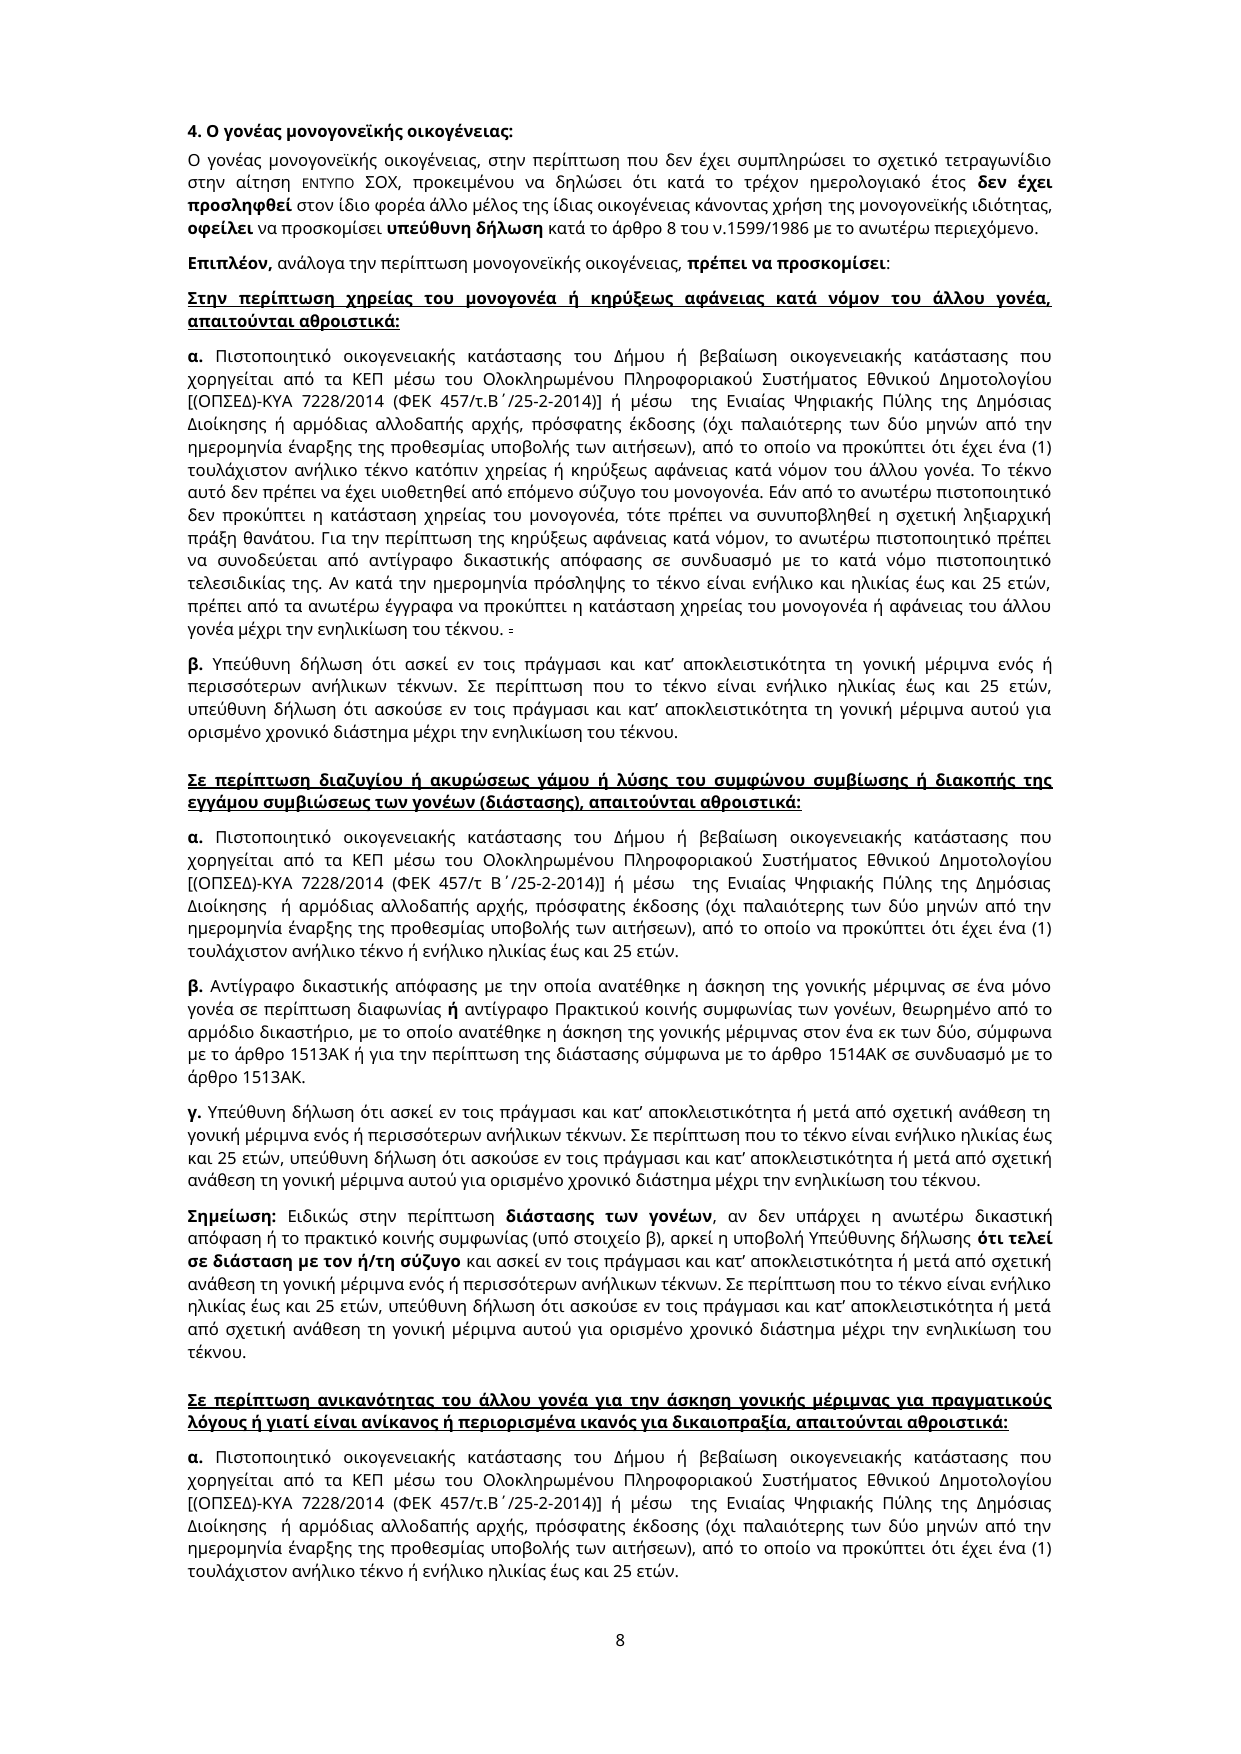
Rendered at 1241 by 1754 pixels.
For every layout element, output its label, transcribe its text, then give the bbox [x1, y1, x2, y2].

text Επιπλέον, ανάλογα την περίπτωση μονογονεϊκής οικογένειας, πρέπει να προσκομίσει: [187, 252, 1053, 274]
text α. Πιστοποιητικό οικογενειακής κατάστασης του Δήμου ή βεβαίωση οικογενειακής κατάστασης που χορηγείται από τα ΚΕΠ μέσω του Ολοκληρωμένου Πληροφοριακού Συστήματος Εθνικού Δημοτολογίου [(ΟΠΣΕΔ)-ΚΥΑ 7228/2014 (ΦΕΚ 457/τ Β΄/25-2-2014)] ή μέσω της Ενιαίας Ψηφιακής Πύλης της Δημόσιας Διοίκησης ή αρμόδιας αλλοδαπής αρχής, πρόσφατης έκδοσης (όχι παλαιότερης των δύο μηνών από την ημερομηνία έναρξης της προθεσμίας υποβολής των αιτήσεων), από το οποίο να προκύπτει ότι έχει ένα (1) τουλάχιστον ανήλικο τέκνο ή ενήλικο ηλικίας έως και 25 ετών. [187, 826, 1053, 962]
text 4. Ο γονέας μονογονεϊκής οικογένειας: [187, 119, 1053, 142]
text Ο γονέας μονογονεϊκής οικογένειας, στην περίπτωση που δεν έχει συμπληρώσει το σχετικό τετραγωνίδιο στην αίτηση εντυπο ΣΟΧ, προκειμένου να δηλώσει ότι κατά το τρέχον ημερολογιακό έτος δεν έχει προσληφθεί στον ίδιο φορέα άλλο μέλος της ίδιας οικογένειας κάνοντας χρήση της μονογονεϊκής ιδιότητας, οφείλει να προσκομίσει υπεύθυνη δήλωση κατά το άρθρο 8 του ν.1599/1986 με το ανωτέρω περιεχόμενο. [187, 148, 1053, 239]
text β. Υπεύθυνη δήλωση ότι ασκεί εν τοις πράγμασι και κατ’ αποκλειστικότητα τη γονική μέριμνα ενός ή περισσότερων ανήλικων τέκνων. Σε περίπτωση που το τέκνο είναι ενήλικο ηλικίας έως και 25 ετών, υπεύθυνη δήλωση ότι ασκούσε εν τοις πράγμασι και κατ’ αποκλειστικότητα τη γονική μέριμνα αυτού για ορισμένο χρονικό διάστημα μέχρι την ενηλικίωση του τέκνου. [187, 652, 1053, 743]
text β. Αντίγραφο δικαστικής απόφασης με την οποία ανατέθηκε η άσκηση της γονικής μέριμνας σε ένα μόνο γονέα σε περίπτωση διαφωνίας ή αντίγραφο Πρακτικού κοινής συμφωνίας των γονέων, θεωρημένο από το αρμόδιο δικαστήριο, με το οποίο ανατέθηκε η άσκηση της γονικής μέριμνας στον ένα εκ των δύο, σύμφωνα με το άρθρο 1513ΑΚ ή για την περίπτωση της διάστασης σύμφωνα με το άρθρο 1514ΑΚ σε συνδυασμό με το άρθρο 1513ΑΚ. [187, 975, 1053, 1088]
text Στην περίπτωση χηρείας του μονογονέα ή κηρύξεως αφάνειας κατά νόμον του άλλου γονέα, απαιτούνται αθροιστικά: [187, 287, 1053, 332]
text α. Πιστοποιητικό οικογενειακής κατάστασης του Δήμου ή βεβαίωση οικογενειακής κατάστασης που χορηγείται από τα ΚΕΠ μέσω του Ολοκληρωμένου Πληροφοριακού Συστήματος Εθνικού Δημοτολογίου [(ΟΠΣΕΔ)-ΚΥΑ 7228/2014 (ΦΕΚ 457/τ.Β΄/25-2-2014)] ή μέσω της Ενιαίας Ψηφιακής Πύλης της Δημόσιας Διοίκησης ή αρμόδιας αλλοδαπής αρχής, πρόσφατης έκδοσης (όχι παλαιότερης των δύο μηνών από την ημερομηνία έναρξης της προθεσμίας υποβολής των αιτήσεων), από το οποίο να προκύπτει ότι έχει ένα (1) τουλάχιστον ανήλικο τέκνο κατόπιν χηρείας ή κηρύξεως αφάνειας κατά νόμον του άλλου γονέα. Το τέκνο αυτό δεν πρέπει να έχει υιοθετηθεί από επόμενο σύζυγο του μονογονέα. Εάν από το ανωτέρω πιστοποιητικό δεν προκύπτει η κατάσταση χηρείας του μονογονέα, τότε πρέπει να συνυποβληθεί η σχετική ληξιαρχική πράξη θανάτου. Για την περίπτωση της κηρύξεως αφάνειας κατά νόμον, το ανωτέρω πιστοποιητικό πρέπει να συνοδεύεται από αντίγραφο δικαστικής απόφασης σε συνδυασμό με το κατά νόμο πιστοποιητικό τελεσιδικίας της. Αν κατά την ημερομηνία πρόσληψης το τέκνο είναι ενήλικο και ηλικίας έως και 25 ετών, πρέπει από τα ανωτέρω έγγραφα να προκύπτει η κατάσταση χηρείας του μονογονέα ή αφάνειας του άλλου γονέα μέχρι την ενηλικίωση του τέκνου. [187, 345, 1053, 640]
text γ. Υπεύθυνη δήλωση ότι ασκεί εν τοις πράγμασι και κατ’ αποκλειστικότητα ή μετά από σχετική ανάθεση τη γονική μέριμνα ενός ή περισσότερων ανήλικων τέκνων. Σε περίπτωση που το τέκνο είναι ενήλικο ηλικίας έως και 25 ετών, υπεύθυνη δήλωση ότι ασκούσε εν τοις πράγμασι και κατ’ αποκλειστικότητα ή μετά από σχετική ανάθεση τη γονική μέριμνα αυτού για ορισμένο χρονικό διάστημα μέχρι την ενηλικίωση του τέκνου. [187, 1101, 1053, 1192]
text Σε περίπτωση διαζυγίου ή ακυρώσεως γάμου ή λύσης του συμφώνου συμβίωσης ή διακοπής της εγγάμου συμβιώσεως των γονέων (διάστασης), απαιτούνται αθροιστικά: [187, 768, 1053, 787]
text Σημείωση: Ειδικώς στην περίπτωση διάστασης των γονέων, αν δεν υπάρχει η ανωτέρω δικαστική απόφαση ή το πρακτικό κοινής συμφωνίας (υπό στοιχείο β), αρκεί η υποβολή Υπεύθυνης δήλωσης ότι τελεί σε διάσταση με τον ή/τη σύζυγο και ασκεί εν τοις πράγμασι και κατ’ αποκλειστικότητα ή μετά από σχετική ανάθεση τη γονική μέριμνα ενός ή περισσότερων ανήλικων τέκνων. Σε περίπτωση που το τέκνο είναι ενήλικο ηλικίας έως και 25 ετών, υπεύθυνη δήλωση ότι ασκούσε εν τοις πράγμασι και κατ’ αποκλειστικότητα ή μετά από σχετική ανάθεση τη γονική μέριμνα αυτού για ορισμένο χρονικό διάστημα μέχρι την ενηλικίωση του τέκνου. [187, 1204, 1053, 1363]
text Σε περίπτωση ανικανότητας του άλλου γονέα για την άσκηση γονικής μέριμνας για πραγματικούς λόγους ή γιατί είναι ανίκανος ή περιορισμένα ικανός για δικαιοπραξία, απαιτούνται αθροιστικά: [187, 1388, 1053, 1434]
text Σε περίπτωση διαζυγίου ή ακυρώσεως γάμου ή λύσης του συμφώνου συμβίωσης ή διακοπής της εγγάμου συμβιώσεως των γονέων (διάστασης), απαιτούνται αθροιστικά: [187, 788, 1053, 814]
